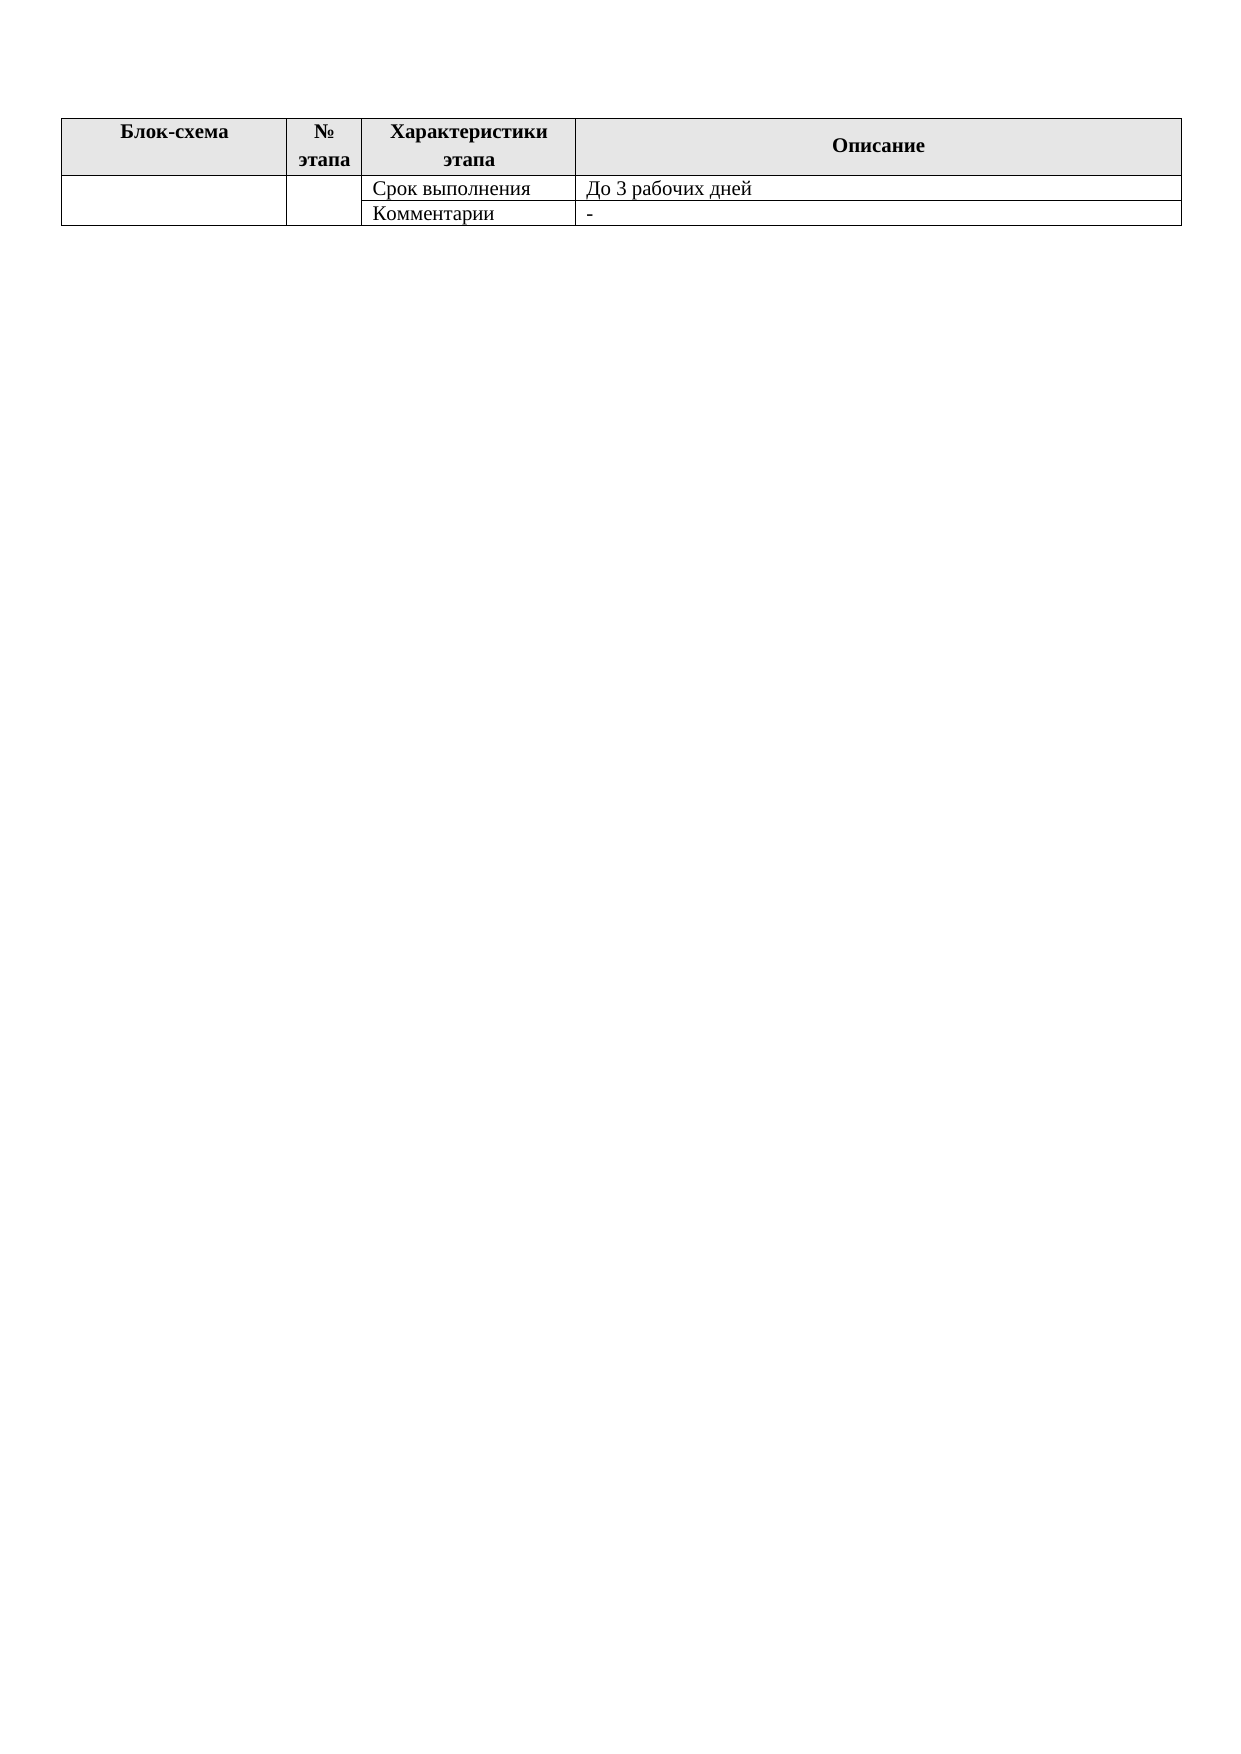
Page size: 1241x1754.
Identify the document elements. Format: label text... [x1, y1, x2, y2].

table_cell - [576, 201, 1181, 225]
table_cell До 3 рабочих дней [576, 176, 1181, 200]
table_header Характеристики этапа [362, 119, 575, 175]
table_cell Комментарии [362, 201, 575, 225]
table_header Блок-схема [62, 119, 286, 175]
table_cell Срок выполнения [362, 176, 575, 200]
table_header № этапа [287, 119, 361, 175]
table_header Описание [576, 119, 1181, 175]
